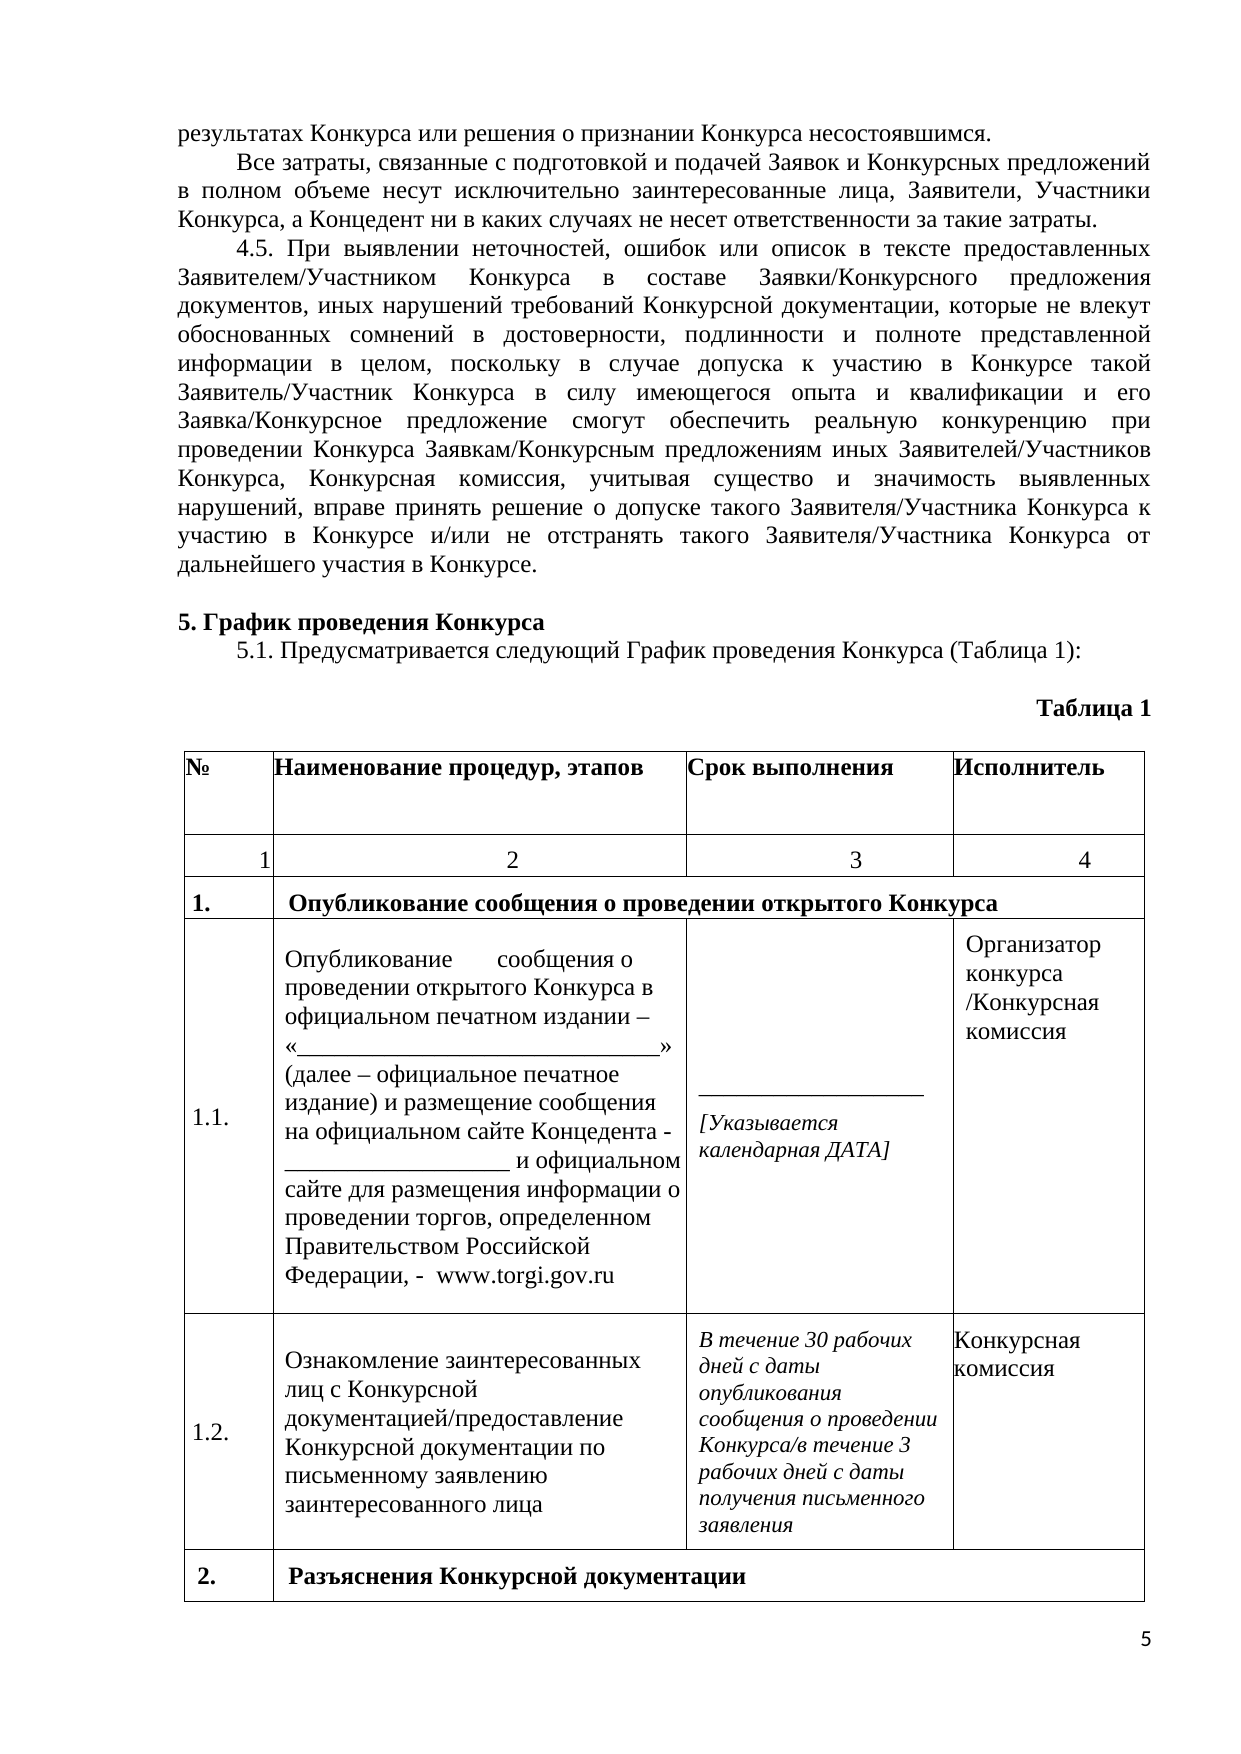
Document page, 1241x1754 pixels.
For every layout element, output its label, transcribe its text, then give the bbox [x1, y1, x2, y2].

table_header Наименование процедур, этапов [274, 752, 686, 834]
table_cell 3 [687, 835, 953, 876]
table_cell 1.1. [185, 919, 273, 1313]
subtitle 5.1. Предусматривается следующий График проведения Конкурса (Таблица 1): [177, 636, 1152, 664]
table_header Срок выполнения [687, 752, 953, 834]
text Таблица 1 [177, 693, 1152, 722]
table_cell Разъяснения Конкурсной документации [274, 1550, 1144, 1601]
table_cell 1. [185, 877, 273, 918]
table_cell Конкурсная комиссия [954, 1314, 1144, 1549]
table_header № [185, 752, 273, 834]
table_cell 4 [954, 835, 1144, 876]
text 5. График проведения Конкурса [177, 607, 1152, 636]
table_cell Ознакомление заинтересованных лиц с Конкурсной документацией/предоставление Конкурсной документации по письменному заявлению заинтересованного лица [274, 1314, 686, 1549]
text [177, 118, 1152, 147]
table_cell 1 [185, 835, 273, 876]
text Все затраты, связанные с подготовкой и подачей Заявок и Конкурсных предложений в полном объеме несут исключительно заинтересованные лица, Заявители, Участники Конкурса, а Концедент ни в каких случаях не несет ответственности за такие затраты. [177, 147, 1152, 233]
table_cell Опубликование сообщения о проведении открытого Конкурса [274, 877, 1144, 918]
table_cell В течение 30 рабочих дней с даты опубликования сообщения о проведении Конкурса/в течение 3 рабочих дней с даты получения письменного заявления [687, 1314, 953, 1549]
table_cell 2 [274, 835, 686, 876]
table_cell __________________ [Указывается календарная ДАТА] [687, 919, 953, 1313]
table_cell 2. [185, 1550, 273, 1601]
table_cell Организатор конкурса /Конкурсная комиссия [954, 919, 1144, 1313]
table_header Исполнитель [954, 752, 1144, 834]
table_cell Опубликование сообщения о проведении открытого Конкурса в официальном печатном издании – «_____________________________» (далее – официальное печатное издание) и размещение сообщения на официальном сайте Концедента - __________________ и официальном сайте для размещения информации о проведении торгов, определенном Правительством Российской Федерации, - www.torgi.gov.ru [274, 919, 686, 1313]
table_cell 1.2. [185, 1314, 273, 1549]
text 4.5. При выявлении неточностей, ошибок или описок в тексте предоставленных Заявителем/Участником Конкурса в составе Заявки/Конкурсного предложения документов, иных нарушений требований Конкурсной документации, которые не влекут обоснованных сомнений в достоверности, подлинности и полноте представленной информации в целом, поскольку в случае допуска к участию в Конкурсе такой Заявитель/Участник Конкурса в силу имеющегося опыта и квалификации и его Заявка/Конкурсное предложение смогут обеспечить реальную конкуренцию при проведении Конкурса Заявкам/Конкурсным предложениям иных Заявителей/Участников Конкурса, Конкурсная комиссия, учитывая существо и значимость выявленных нарушений, вправе принять решение о допуске такого Заявителя/Участника Конкурса к участию в Конкурсе и/или не отстранять такого Заявителя/Участника Конкурса от дальнейшего участия в Конкурсе. [177, 233, 1152, 578]
